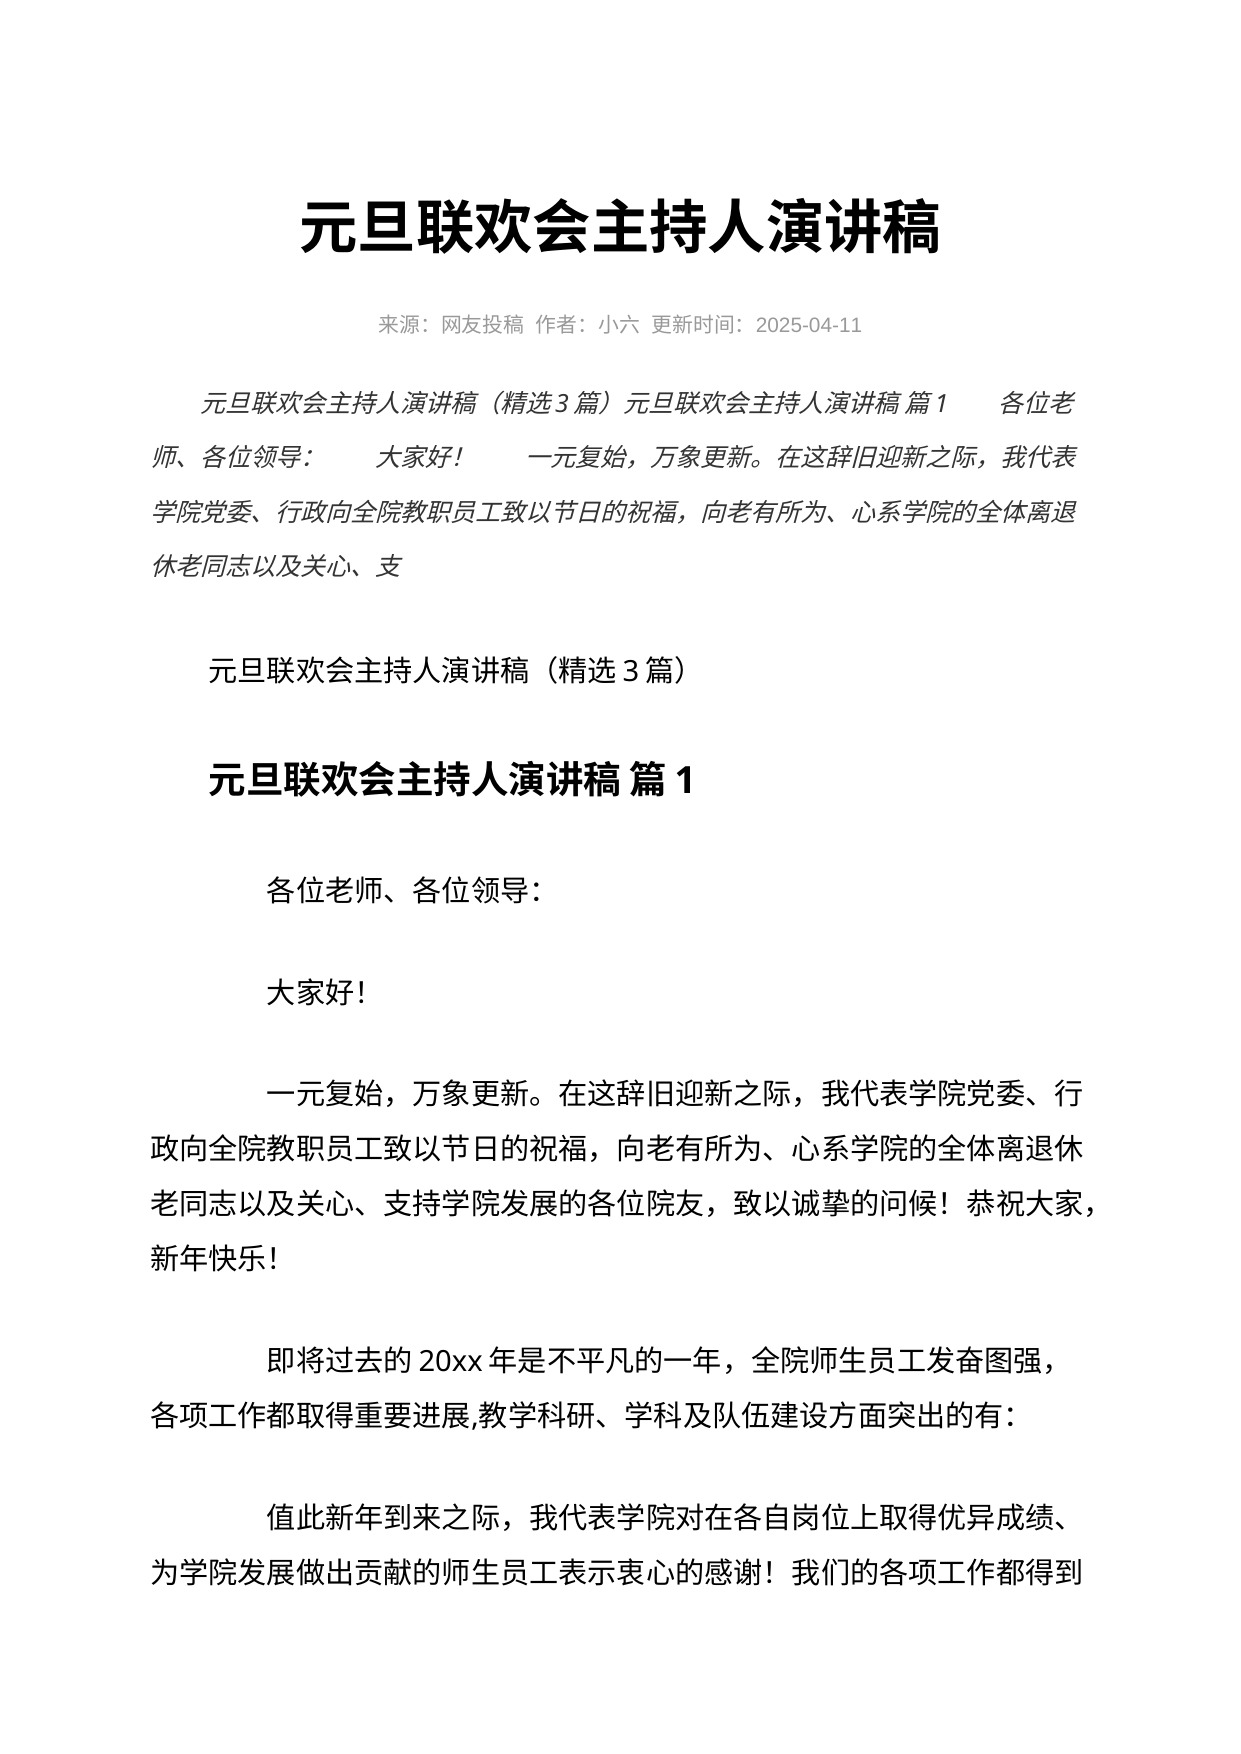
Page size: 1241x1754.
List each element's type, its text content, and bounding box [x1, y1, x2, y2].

text 大家好！ [150, 969, 1090, 1011]
text 一元复始，万象更新。在这辞旧迎新之际，我代表学院党委、行政向全院教职员工致以节日的祝福，向老有所为、心系学院的全体离退休老同志以及关心、支持学院发展的各位院友，致以诚挚的问候！恭祝大家，新年快乐！ [150, 1071, 1090, 1278]
text 元旦联欢会主持人演讲稿 篇1 [150, 750, 1090, 804]
text 各位老师、各位领导： [150, 867, 1090, 910]
text 即将过去的20xx年是不平凡的一年，全院师生员工发奋图强，各项工作都取得重要进展,教学科研、学科及队伍建设方面突出的有： [150, 1337, 1090, 1435]
text 来源：网友投稿 作者：小六 更新时间：2025-04-11 [150, 313, 1090, 337]
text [150, 1494, 1090, 1592]
text 元旦联欢会主持人演讲稿（精选3篇） [150, 648, 1090, 690]
subtitle 元旦联欢会主持人演讲稿 [150, 181, 1090, 266]
text 元旦联欢会主持人演讲稿（精选3篇）元旦联欢会主持人演讲稿 篇1 各位老师、各位领导： 大家好！ 一元复始，万象更新。在这辞旧迎新之际，我代表学院党委、行政向全院教职员工致以节日的祝福，向老有所为、心系学院的全体离退休老同志以及关心、支 [150, 383, 1090, 583]
